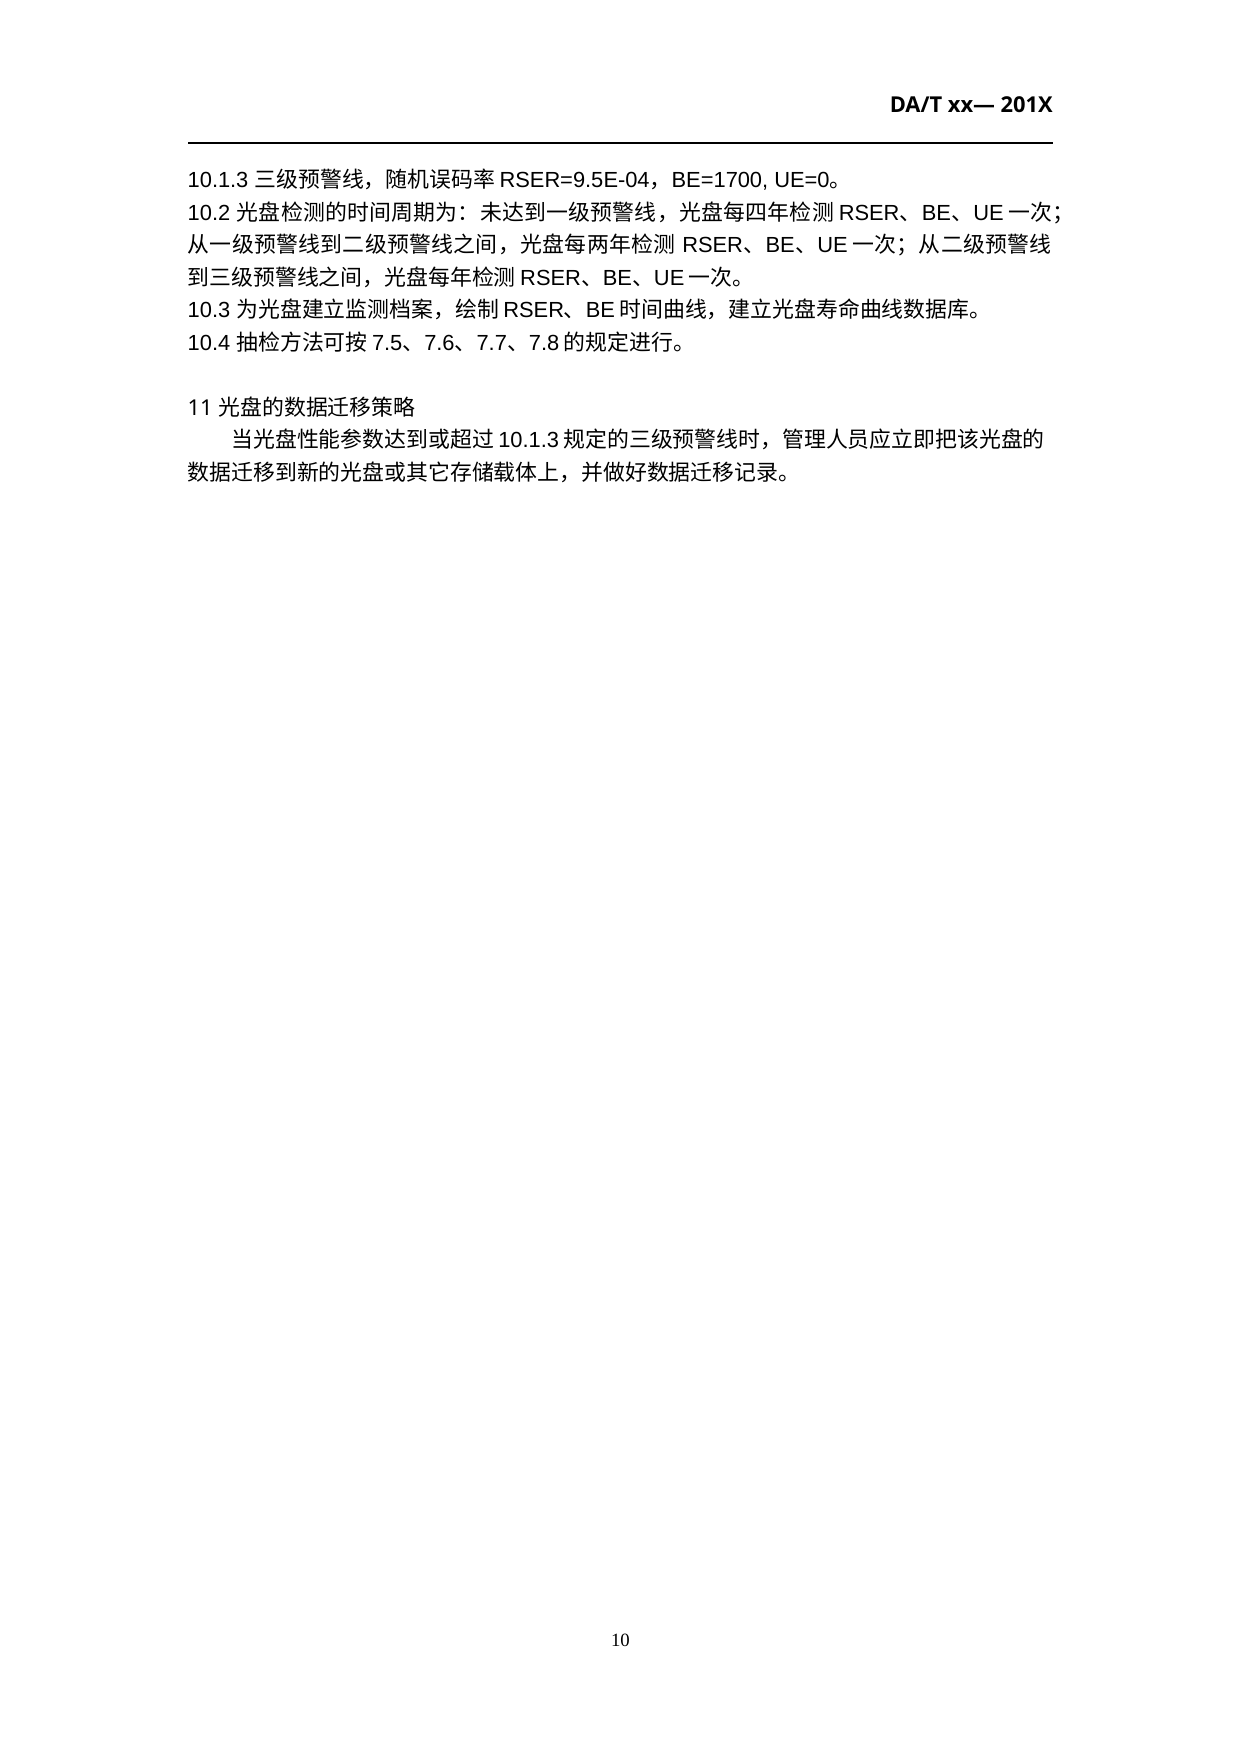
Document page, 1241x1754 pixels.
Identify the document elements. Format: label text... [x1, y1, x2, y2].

text 10.1.3 三级预警线，随机误码率RSER=9.5E-04，BE=1700, UE=0。 [187, 162, 1053, 194]
text 10.2 光盘检测的时间周期为：未达到一级预警线，光盘每四年检测RSER、BE、UE一次；从一级预警线到二级预警线之间，光盘每两年检测RSER、BE、UE一次；从二级预警线到三级预警线之间，光盘每年检测RSER、BE、UE一次。 [187, 194, 1053, 292]
text 11 光盘的数据迁移策略 [187, 389, 1053, 422]
text 10.3 为光盘建立监测档案，绘制RSER、BE时间曲线，建立光盘寿命曲线数据库。 [187, 292, 1053, 324]
text 10.4 抽检方法可按7.5、7.6、7.7、7.8的规定进行。 [187, 324, 1053, 357]
text 当光盘性能参数达到或超过10.1.3规定的三级预警线时，管理人员应立即把该光盘的数据迁移到新的光盘或其它存储载体上，并做好数据迁移记录。 [187, 422, 1053, 487]
